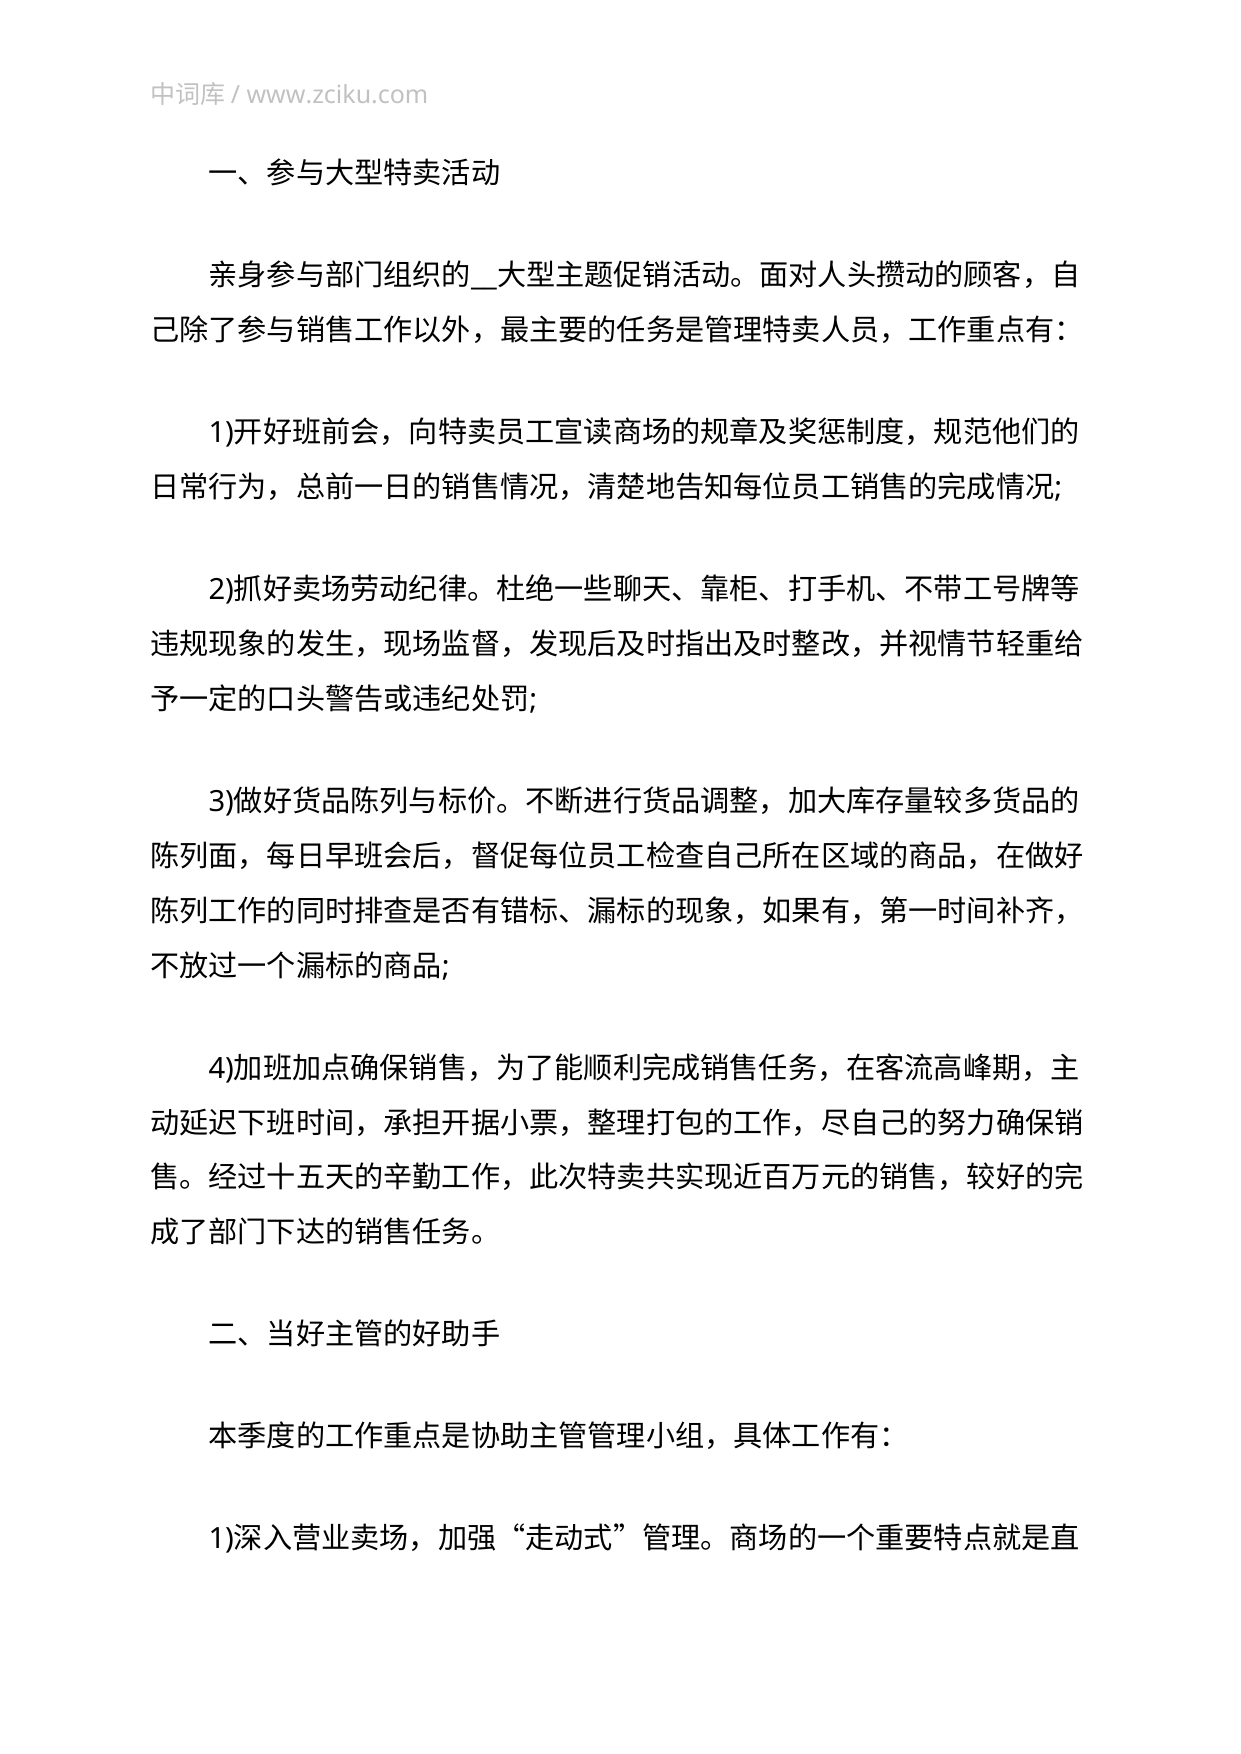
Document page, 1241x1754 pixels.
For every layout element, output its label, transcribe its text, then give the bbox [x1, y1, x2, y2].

text 3)做好货品陈列与标价。不断进行货品调整，加大库存量较多货品的陈列面，每日早班会后，督促每位员工检查自己所在区域的商品，在做好陈列工作的同时排查是否有错标、漏标的现象，如果有，第一时间补齐，不放过一个漏标的商品; [150, 777, 1090, 984]
text 1)开好班前会，向特卖员工宣读商场的规章及奖惩制度，规范他们的日常行为，总前一日的销售情况，清楚地告知每位员工销售的完成情况; [150, 408, 1090, 506]
text 二、当好主管的好助手 [150, 1311, 1090, 1353]
text 2)抓好卖场劳动纪律。杜绝一些聊天、靠柜、打手机、不带工号牌等违规现象的发生，现场监督，发现后及时指出及时整改，并视情节轻重给予一定的口头警告或违纪处罚; [150, 566, 1090, 718]
text 亲身参与部门组织的__大型主题促销活动。面对人头攒动的顾客，自己除了参与销售工作以外，最主要的任务是管理特卖人员，工作重点有： [150, 252, 1090, 349]
text 本季度的工作重点是协助主管管理小组，具体工作有： [150, 1412, 1090, 1455]
text 一、参与大型特卖活动 [150, 150, 1090, 192]
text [150, 1514, 1090, 1557]
text 4)加班加点确保销售，为了能顺利完成销售任务，在客流高峰期，主动延迟下班时间，承担开据小票，整理打包的工作，尽自己的努力确保销售。经过十五天的辛勤工作，此次特卖共实现近百万元的销售，较好的完成了部门下达的销售任务。 [150, 1044, 1090, 1251]
